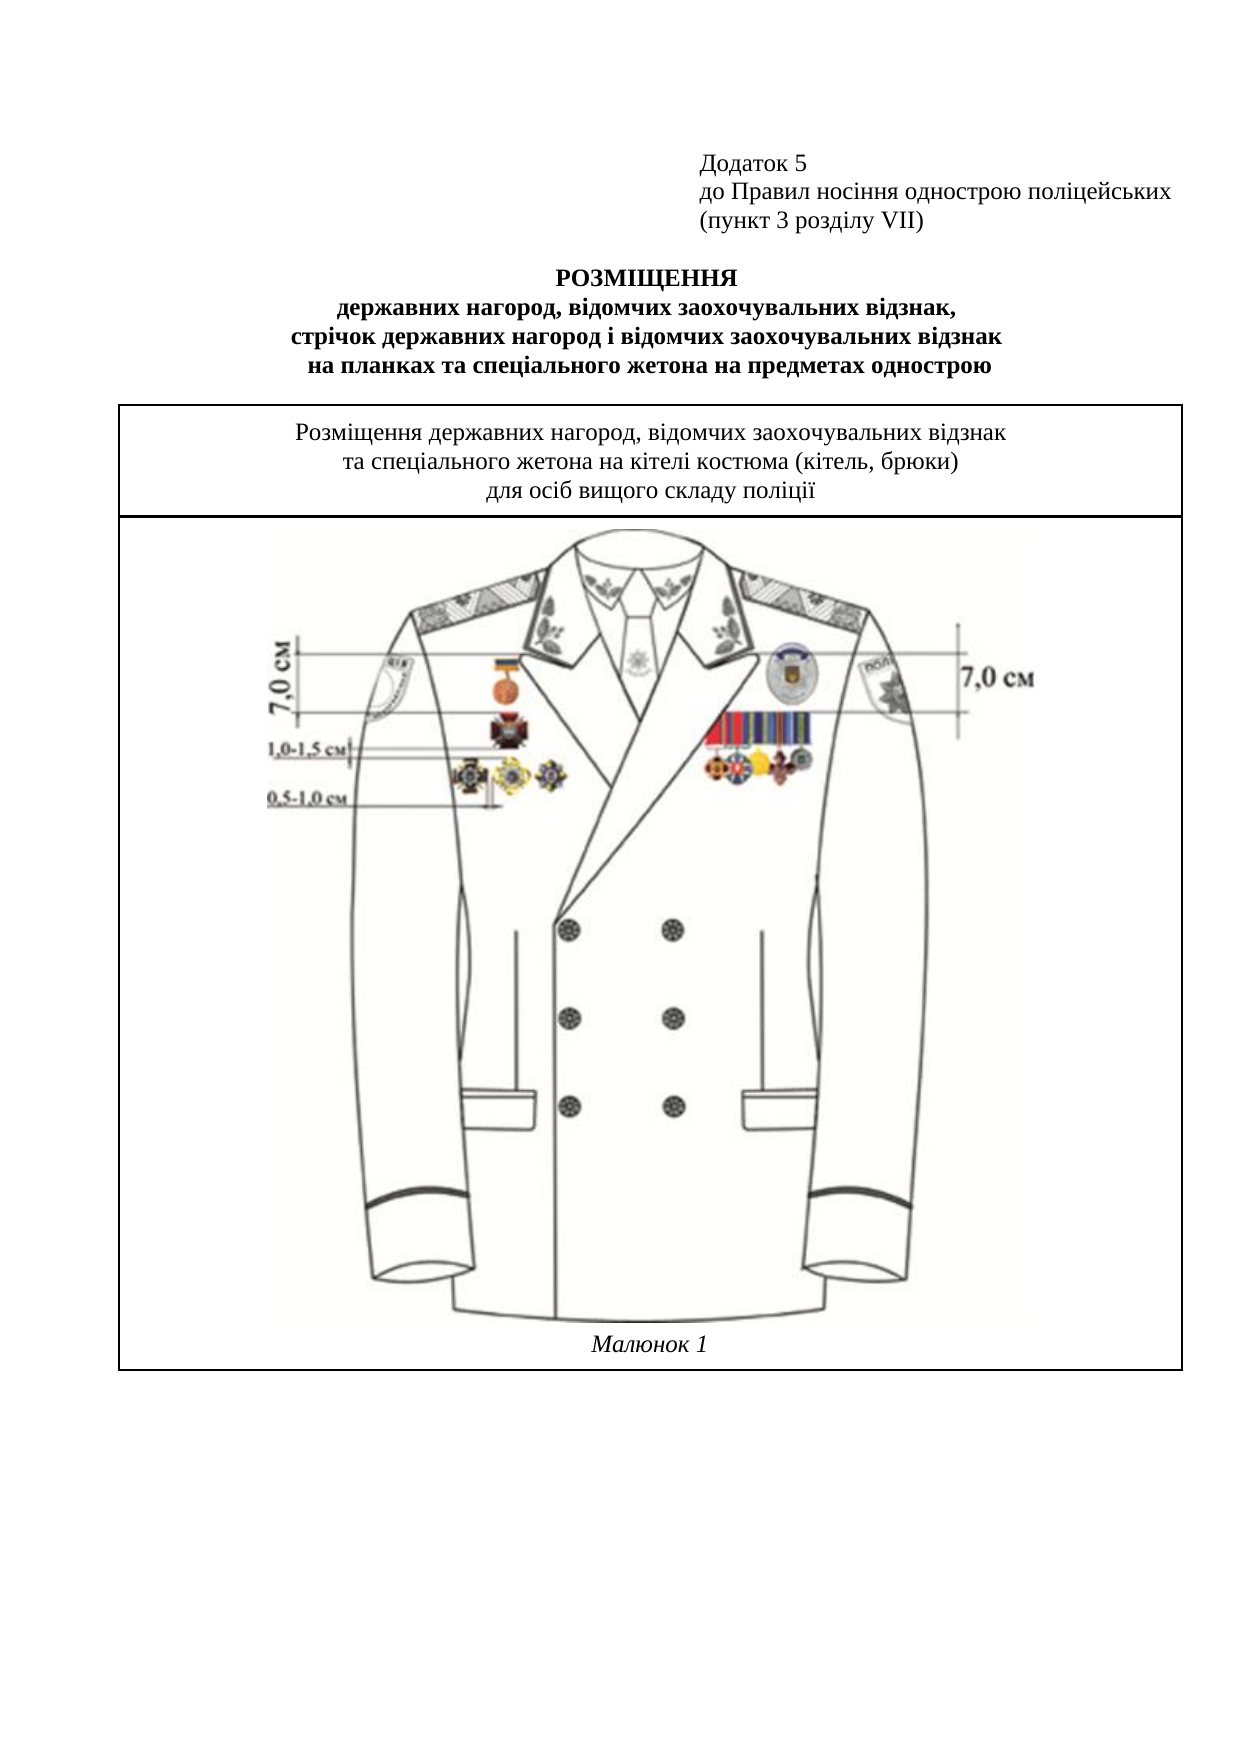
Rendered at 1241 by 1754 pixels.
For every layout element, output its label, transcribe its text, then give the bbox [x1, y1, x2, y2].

picture [267, 529, 1035, 1323]
table_header Розміщення державних нагород, відомчих заохочувальних відзнак та спеціального жетона на кітелі костюма (кітель, брюки) для осіб вищого складу поліції [120, 406, 1181, 515]
text Додаток 5 до Правил носіння однострою поліцейських (пункт 3 розділу VІІ) [699, 148, 1181, 234]
text РОЗМІЩЕННЯ державних нагород, відомчих заохочувальних відзнак, стрічок державних нагород і відомчих заохочувальних відзнак на планках та спеціального жетона на предметах однострою [118, 263, 1181, 378]
table_cell Малюнок 1 [120, 518, 1181, 1369]
